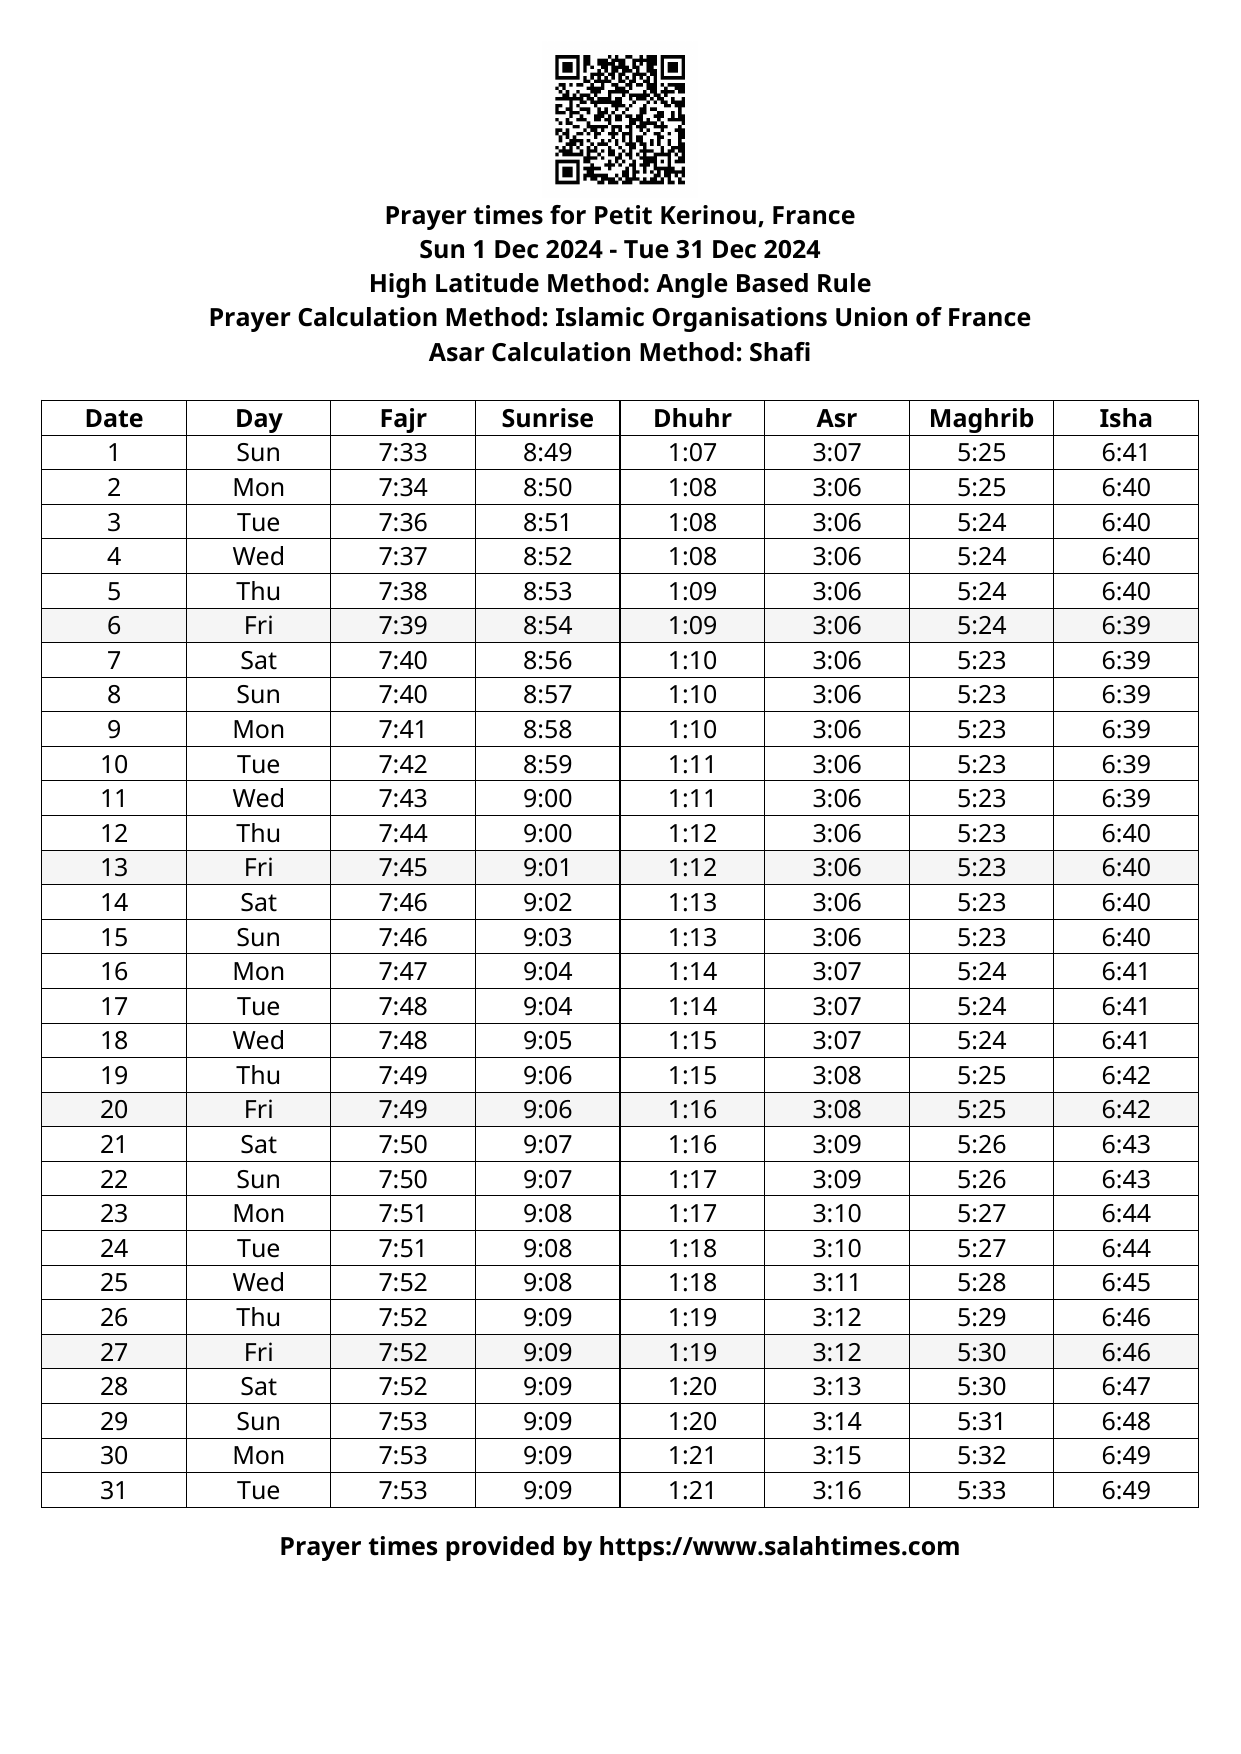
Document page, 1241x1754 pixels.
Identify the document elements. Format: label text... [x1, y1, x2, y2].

table_cell 9:01 [476, 851, 619, 884]
table_cell 7:47 [331, 954, 475, 988]
table_cell Sat [187, 885, 330, 919]
table_cell 5:23 [910, 781, 1053, 815]
table_cell 1:09 [621, 574, 764, 607]
table_cell 7:40 [331, 643, 475, 677]
table_cell Fri [187, 609, 330, 642]
table_cell 7:41 [331, 712, 475, 746]
table_cell 1:14 [621, 954, 764, 988]
table_cell 3:06 [765, 609, 909, 642]
table_cell Sat [187, 1369, 330, 1403]
table_cell 6:39 [1054, 678, 1198, 711]
table_cell 5:23 [910, 920, 1053, 953]
table_cell 1:19 [621, 1300, 764, 1334]
table_cell 1:15 [621, 1024, 764, 1057]
table_cell 9:00 [476, 781, 619, 815]
table_cell 1:21 [621, 1473, 764, 1507]
table_cell 8:57 [476, 678, 619, 711]
table_cell 6:39 [1054, 781, 1198, 815]
table_cell 9:02 [476, 885, 619, 919]
table_cell 9:09 [476, 1473, 619, 1507]
table_cell 6:40 [1054, 505, 1198, 538]
table_cell 7:38 [331, 574, 475, 607]
table_cell 5:25 [910, 470, 1053, 504]
text Sun 1 Dec 2024 - Tue 31 Dec 2024 [42, 232, 1198, 266]
table_cell Wed [187, 781, 330, 815]
table_cell 6:42 [1054, 1058, 1198, 1092]
table_cell 5:25 [910, 436, 1053, 469]
table_cell 6:46 [1054, 1335, 1198, 1368]
table_cell 6:40 [1054, 851, 1198, 884]
table_cell 7:53 [331, 1439, 475, 1472]
table_header Date [42, 401, 186, 434]
table_cell 7 [42, 643, 186, 677]
table_cell 11 [42, 781, 186, 815]
table_cell 7:48 [331, 989, 475, 1022]
table_cell 10 [42, 747, 186, 780]
table_cell 6:40 [1054, 885, 1198, 919]
table_cell 3:06 [765, 781, 909, 815]
table_cell Thu [187, 574, 330, 607]
table_cell 3:06 [765, 816, 909, 849]
table_cell 5:27 [910, 1231, 1053, 1264]
table_cell 9:04 [476, 954, 619, 988]
table_cell 7:44 [331, 816, 475, 849]
table_cell Sun [187, 1162, 330, 1195]
table_cell 6:44 [1054, 1231, 1198, 1264]
table_cell 9:07 [476, 1127, 619, 1161]
table_cell 7:37 [331, 539, 475, 573]
table_cell 1:13 [621, 885, 764, 919]
table_cell 1:19 [621, 1335, 764, 1368]
table_cell 1:16 [621, 1093, 764, 1126]
table_cell 1:17 [621, 1196, 764, 1230]
table_cell Sun [187, 920, 330, 953]
table_cell 3:16 [765, 1473, 909, 1507]
table_cell 1:13 [621, 920, 764, 953]
table_cell 8:49 [476, 436, 619, 469]
table_cell 3:06 [765, 643, 909, 677]
table_cell 6:40 [1054, 816, 1198, 849]
table_cell 5:24 [910, 1024, 1053, 1057]
table_cell Sun [187, 678, 330, 711]
table_cell 2 [42, 470, 186, 504]
table_cell Mon [187, 712, 330, 746]
table_cell 22 [42, 1162, 186, 1195]
table_cell 1:10 [621, 712, 764, 746]
table_cell 5:30 [910, 1335, 1053, 1368]
table_cell 3:12 [765, 1335, 909, 1368]
table_cell 8:51 [476, 505, 619, 538]
table_header Day [187, 401, 330, 434]
table_cell 9:08 [476, 1231, 619, 1264]
table_cell 3:06 [765, 920, 909, 953]
table_cell 7:50 [331, 1162, 475, 1195]
table_cell Sun [187, 436, 330, 469]
table_cell 6:44 [1054, 1196, 1198, 1230]
table_cell 8:54 [476, 609, 619, 642]
table_cell 7:52 [331, 1266, 475, 1299]
table_cell 5:28 [910, 1266, 1053, 1299]
table_cell 6:41 [1054, 1024, 1198, 1057]
table_cell 1:20 [621, 1369, 764, 1403]
table_cell Thu [187, 816, 330, 849]
table_cell 3:07 [765, 1024, 909, 1057]
table_cell Fri [187, 851, 330, 884]
table_cell 9:09 [476, 1335, 619, 1368]
table_header Maghrib [910, 401, 1053, 434]
table_cell 9 [42, 712, 186, 746]
table_cell 6:41 [1054, 436, 1198, 469]
table_cell 1:10 [621, 643, 764, 677]
table_cell 6:40 [1054, 470, 1198, 504]
picture [542, 41, 699, 198]
table_cell 3:06 [765, 470, 909, 504]
table_cell 6:39 [1054, 643, 1198, 677]
table_cell 3:07 [765, 436, 909, 469]
table_header Sunrise [476, 401, 619, 434]
table_cell Tue [187, 989, 330, 1022]
table_cell 6:39 [1054, 712, 1198, 746]
table_cell 9:05 [476, 1024, 619, 1057]
table_cell 3:06 [765, 574, 909, 607]
table_cell 9:08 [476, 1196, 619, 1230]
table_cell 19 [42, 1058, 186, 1092]
table_cell 7:39 [331, 609, 475, 642]
text High Latitude Method: Angle Based Rule [42, 266, 1198, 300]
table_cell 9:07 [476, 1162, 619, 1195]
table_cell 6:43 [1054, 1162, 1198, 1195]
table_cell 6:42 [1054, 1093, 1198, 1126]
table_cell 6:46 [1054, 1300, 1198, 1334]
table_cell 8:50 [476, 470, 619, 504]
table_cell 3:08 [765, 1093, 909, 1126]
table_cell 7:50 [331, 1127, 475, 1161]
table_cell 9:06 [476, 1058, 619, 1092]
table_cell 8:52 [476, 539, 619, 573]
table_cell 5:26 [910, 1162, 1053, 1195]
table_cell 6:49 [1054, 1473, 1198, 1507]
table_cell 5:23 [910, 643, 1053, 677]
table_cell 6:43 [1054, 1127, 1198, 1161]
table_cell 23 [42, 1196, 186, 1230]
table_cell 29 [42, 1404, 186, 1437]
table_cell 1:18 [621, 1266, 764, 1299]
table_cell 28 [42, 1369, 186, 1403]
table_cell 1:14 [621, 989, 764, 1022]
table_cell 7:45 [331, 851, 475, 884]
table_cell 3:13 [765, 1369, 909, 1403]
table_cell Mon [187, 1439, 330, 1472]
table_cell 7:46 [331, 920, 475, 953]
table_cell 1:08 [621, 505, 764, 538]
table_cell 3:06 [765, 505, 909, 538]
text Asar Calculation Method: Shafi [42, 334, 1198, 368]
text Prayer times for Petit Kerinou, France [42, 198, 1198, 232]
table_cell 9:08 [476, 1266, 619, 1299]
table_cell 6:47 [1054, 1369, 1198, 1403]
table_cell Fri [187, 1335, 330, 1368]
table_cell 3:09 [765, 1127, 909, 1161]
table_cell 5:24 [910, 954, 1053, 988]
table_cell 5:30 [910, 1369, 1053, 1403]
table_cell 1:16 [621, 1127, 764, 1161]
table_cell 5:31 [910, 1404, 1053, 1437]
table_cell 7:42 [331, 747, 475, 780]
table_cell Mon [187, 954, 330, 988]
table_cell 8 [42, 678, 186, 711]
table_cell 24 [42, 1231, 186, 1264]
table_cell 15 [42, 920, 186, 953]
table_cell 14 [42, 885, 186, 919]
table_cell 5:25 [910, 1058, 1053, 1092]
table_cell 27 [42, 1335, 186, 1368]
table_cell 30 [42, 1439, 186, 1472]
table_cell 7:48 [331, 1024, 475, 1057]
table_cell 3:10 [765, 1231, 909, 1264]
table_cell 6:40 [1054, 920, 1198, 953]
table_cell 5:27 [910, 1196, 1053, 1230]
table_cell 13 [42, 851, 186, 884]
table_cell 3:06 [765, 539, 909, 573]
table_cell 3:07 [765, 989, 909, 1022]
table_cell 21 [42, 1127, 186, 1161]
table_cell Mon [187, 470, 330, 504]
table_cell 1 [42, 436, 186, 469]
table_cell 3:11 [765, 1266, 909, 1299]
table_cell 8:59 [476, 747, 619, 780]
table_cell 6:39 [1054, 609, 1198, 642]
table_cell 7:52 [331, 1369, 475, 1403]
table_cell Fri [187, 1093, 330, 1126]
table_cell 16 [42, 954, 186, 988]
table_cell Wed [187, 1266, 330, 1299]
table_cell 7:51 [331, 1196, 475, 1230]
table_cell 5:32 [910, 1439, 1053, 1472]
table_cell 3 [42, 505, 186, 538]
table_cell 1:20 [621, 1404, 764, 1437]
table_cell 3:06 [765, 678, 909, 711]
table_header Isha [1054, 401, 1198, 434]
table_cell Tue [187, 1231, 330, 1264]
table_cell 7:53 [331, 1473, 475, 1507]
table_cell 7:51 [331, 1231, 475, 1264]
table_cell 7:36 [331, 505, 475, 538]
table_cell 8:53 [476, 574, 619, 607]
table_cell Sun [187, 1404, 330, 1437]
table_cell 26 [42, 1300, 186, 1334]
table_header Asr [765, 401, 909, 434]
table_cell 7:52 [331, 1300, 475, 1334]
table_cell 3:06 [765, 885, 909, 919]
table_cell 8:56 [476, 643, 619, 677]
table_cell 5 [42, 574, 186, 607]
table_cell 5:24 [910, 539, 1053, 573]
table_cell 9:03 [476, 920, 619, 953]
table_header Fajr [331, 401, 475, 434]
table_cell 7:34 [331, 470, 475, 504]
table_cell 5:24 [910, 989, 1053, 1022]
table_cell 5:24 [910, 505, 1053, 538]
table_cell 12 [42, 816, 186, 849]
table_cell 1:21 [621, 1439, 764, 1472]
table_cell 3:08 [765, 1058, 909, 1092]
text Prayer Calculation Method: Islamic Organisations Union of France [42, 300, 1198, 334]
table_cell Tue [187, 747, 330, 780]
table_cell 6:48 [1054, 1404, 1198, 1437]
table_cell 31 [42, 1473, 186, 1507]
table_cell 6:45 [1054, 1266, 1198, 1299]
table_cell 3:06 [765, 712, 909, 746]
table_cell 9:09 [476, 1369, 619, 1403]
table_cell 5:29 [910, 1300, 1053, 1334]
table_cell 5:25 [910, 1093, 1053, 1126]
table_cell 1:08 [621, 470, 764, 504]
table_cell 5:23 [910, 678, 1053, 711]
table_cell 6 [42, 609, 186, 642]
table_cell 17 [42, 989, 186, 1022]
table_cell 9:00 [476, 816, 619, 849]
table_cell 7:46 [331, 885, 475, 919]
table_cell 20 [42, 1093, 186, 1126]
table_cell Tue [187, 505, 330, 538]
table_cell 7:40 [331, 678, 475, 711]
text Prayer times provided by https://www.salahtimes.com [42, 1528, 1198, 1563]
table_header Dhuhr [621, 401, 764, 434]
table_cell 7:53 [331, 1404, 475, 1437]
table_cell 7:33 [331, 436, 475, 469]
table_cell 1:09 [621, 609, 764, 642]
table_cell 3:14 [765, 1404, 909, 1437]
table_cell 3:09 [765, 1162, 909, 1195]
table_cell 6:41 [1054, 989, 1198, 1022]
table_cell Thu [187, 1300, 330, 1334]
table_cell 5:24 [910, 574, 1053, 607]
table_cell 5:26 [910, 1127, 1053, 1161]
table_cell 3:06 [765, 747, 909, 780]
table_cell 9:06 [476, 1093, 619, 1126]
table_cell 1:17 [621, 1162, 764, 1195]
table_cell 9:09 [476, 1439, 619, 1472]
table_cell 7:43 [331, 781, 475, 815]
table_cell 5:23 [910, 747, 1053, 780]
table_cell 9:04 [476, 989, 619, 1022]
table_cell Mon [187, 1196, 330, 1230]
table_cell 8:58 [476, 712, 619, 746]
table_cell 3:12 [765, 1300, 909, 1334]
table_cell 6:40 [1054, 539, 1198, 573]
table_cell 3:15 [765, 1439, 909, 1472]
table_cell 6:41 [1054, 954, 1198, 988]
table_cell 9:09 [476, 1300, 619, 1334]
table_cell 5:23 [910, 851, 1053, 884]
table_cell Wed [187, 1024, 330, 1057]
table_cell 7:49 [331, 1093, 475, 1126]
table_cell 5:23 [910, 712, 1053, 746]
table_cell 1:11 [621, 781, 764, 815]
table_cell 5:24 [910, 609, 1053, 642]
table_cell 5:23 [910, 885, 1053, 919]
table_cell 7:52 [331, 1335, 475, 1368]
table_cell 6:49 [1054, 1439, 1198, 1472]
table_cell 1:12 [621, 851, 764, 884]
table_cell 3:06 [765, 851, 909, 884]
table_cell Tue [187, 1473, 330, 1507]
table_cell 3:07 [765, 954, 909, 988]
table_cell 25 [42, 1266, 186, 1299]
table_cell 3:10 [765, 1196, 909, 1230]
table_cell 9:09 [476, 1404, 619, 1437]
table_cell 1:18 [621, 1231, 764, 1264]
table_cell 1:08 [621, 539, 764, 573]
table_cell 6:40 [1054, 574, 1198, 607]
table_cell 7:49 [331, 1058, 475, 1092]
table_cell 5:33 [910, 1473, 1053, 1507]
table_cell Thu [187, 1058, 330, 1092]
table_cell 18 [42, 1024, 186, 1057]
table_cell 1:11 [621, 747, 764, 780]
table_cell 5:23 [910, 816, 1053, 849]
table_cell 1:10 [621, 678, 764, 711]
table_cell Sat [187, 643, 330, 677]
table_cell 1:15 [621, 1058, 764, 1092]
table_cell Wed [187, 539, 330, 573]
table_cell Sat [187, 1127, 330, 1161]
table_cell 4 [42, 539, 186, 573]
table_cell 1:07 [621, 436, 764, 469]
table_cell 1:12 [621, 816, 764, 849]
table_cell 6:39 [1054, 747, 1198, 780]
